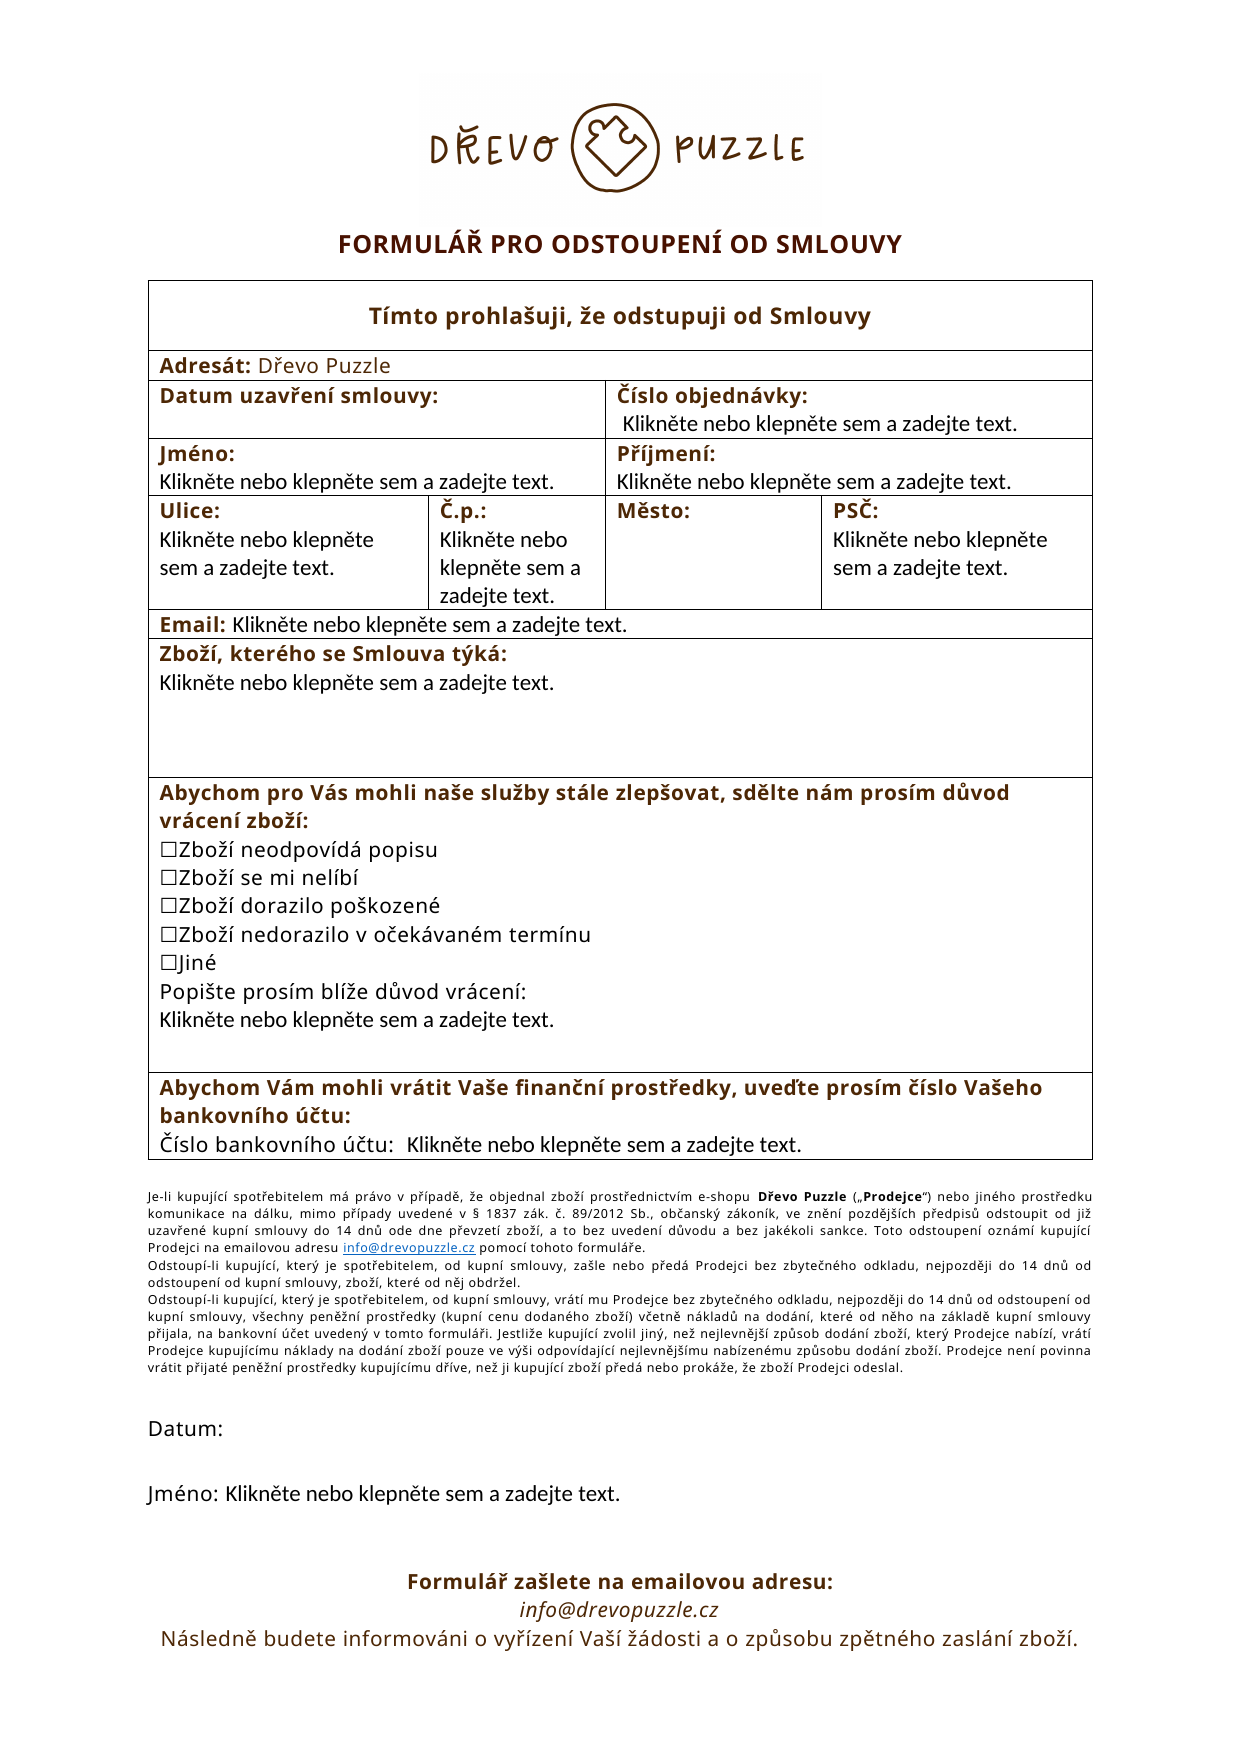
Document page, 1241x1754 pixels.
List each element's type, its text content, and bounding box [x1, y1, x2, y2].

table_header Tímto prohlašuji, že odstupuji od Smlouvy [149, 281, 1092, 350]
table_cell Jméno: [149, 439, 605, 495]
table_cell Adresát: Dřevo Puzzle [149, 351, 1092, 380]
table_cell Město: [606, 496, 821, 609]
table_cell Email: [149, 610, 1092, 638]
text Datum: [148, 1414, 1093, 1442]
table_cell Číslo objednávky: [606, 381, 1092, 438]
picture [418, 73, 822, 227]
text Jméno: [148, 1479, 1093, 1508]
table_cell Abychom pro Vás mohli naše služby stále zlepšovat, sdělte nám prosím důvod vrácení zboží: Zboží neodpovídá popisu Zboží se mi nelíbí Zboží dorazilo poškozené Zboží nedorazilo v očekávaném termínu Jiné Popište prosím blíže důvod vrácení: [149, 778, 1092, 1072]
text Je-li kupující spotřebitelem má právo v případě, že objednal zboží prostřednictvím e-shopu Dřevo Puzzle („Prodejce“) nebo jiného prostředku komunikace na dálku, mimo případy uvedené v § 1837 zák. č. 89/2012 Sb., občanský zákoník, ve znění pozdějších předpisů odstoupit od již uzavřené kupní smlouvy do 14 dnů ode dne převzetí zboží, a to bez uvedení důvodu a bez jakékoli sankce. Toto odstoupení oznámí kupující Prodejci na emailovou adresu info@drevopuzzle.cz pomocí tohoto formuláře. [148, 1188, 1093, 1257]
text Odstoupí-li kupující, který je spotřebitelem, od kupní smlouvy, vrátí mu Prodejce bez zbytečného odkladu, nejpozději do 14 dnů od odstoupení od kupní smlouvy, všechny peněžní prostředky (kupní cenu dodaného zboží) včetně nákladů na dodání, které od něho na základě kupní smlouvy přijala, na bankovní účet uvedený v tomto formuláři. Jestliže kupující zvolil jiný, než nejlevnější způsob dodání zboží, který Prodejce nabízí, vrátí Prodejce kupujícímu náklady na dodání zboží pouze ve výši odpovídající nejlevnějšímu nabízenému způsobu dodání zboží. Prodejce není povinna vrátit přijaté peněžní prostředky kupujícímu dříve, než ji kupující zboží předá nebo prokáže, že zboží Prodejci odeslal. [148, 1291, 1093, 1376]
table_cell Zboží, kterého se Smlouva týká: [149, 639, 1092, 777]
table_cell Č.p.: [429, 496, 605, 609]
table_cell PSČ: [822, 496, 1092, 609]
table_cell Abychom Vám mohli vrátit Vaše finanční prostředky, uveďte prosím číslo Vašeho bankovního účtu: Číslo bankovního účtu: [149, 1073, 1092, 1159]
table_cell Příjmení: [606, 439, 1092, 495]
table_cell Datum uzavření smlouvy: [149, 381, 605, 438]
text FORMULÁŘ PRO ODSTOUPENÍ OD SMLOUVY [148, 227, 1093, 261]
table_cell Ulice: [149, 496, 428, 609]
text Odstoupí-li kupující, který je spotřebitelem, od kupní smlouvy, zašle nebo předá Prodejci bez zbytečného odkladu, nejpozději do 14 dnů od odstoupení od kupní smlouvy, zboží, které od něj obdržel. [148, 1257, 1093, 1291]
